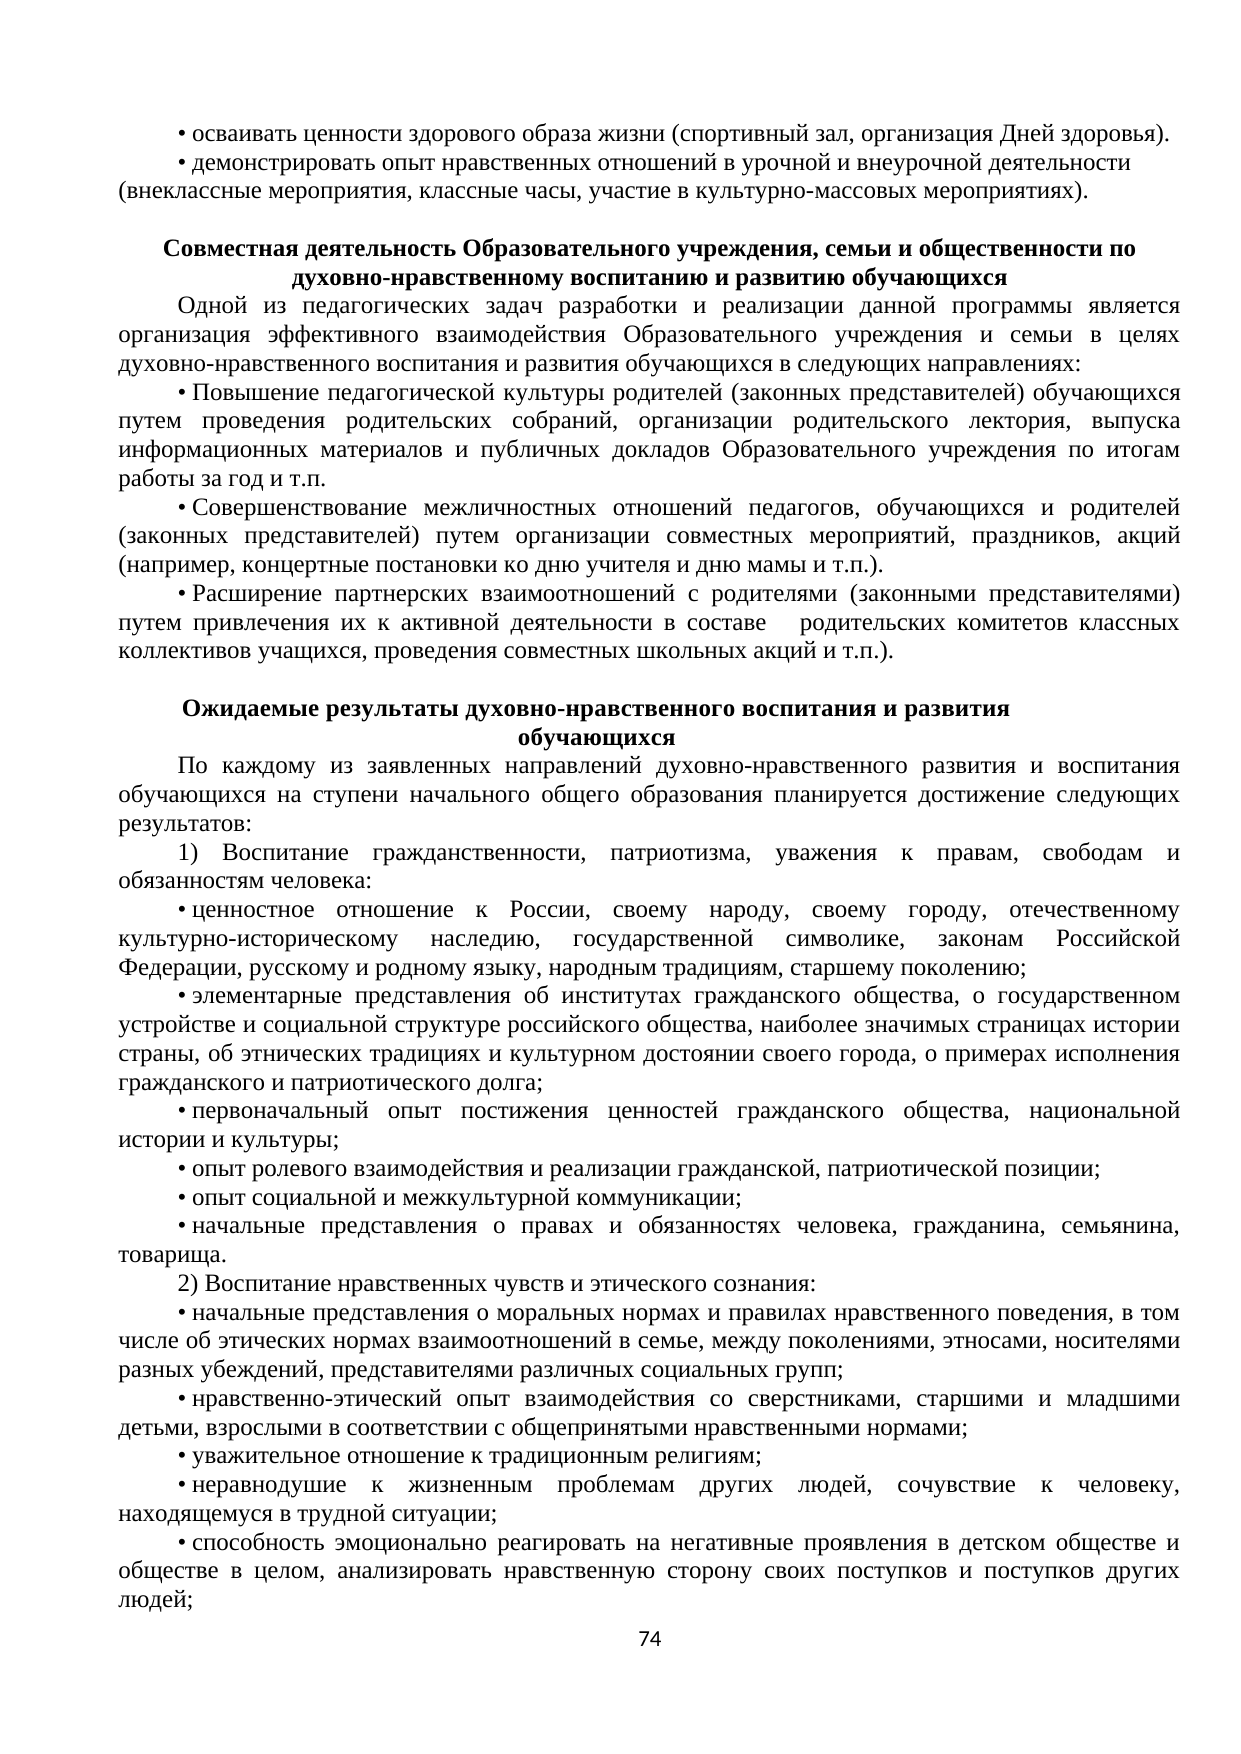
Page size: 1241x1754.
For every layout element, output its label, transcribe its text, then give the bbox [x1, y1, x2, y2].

text Одной из педагогических задач разработки и реализации данной программы является организация эффективного взаимодействия Образовательного учреждения и семьи в целях духовно-нравственного воспитания и развития обучающихся в следующих направлениях: [118, 291, 1181, 377]
list ценностное отношение к России, своему народу, своему городу, отечественному культурно-историческому наследию, государственной символике, законам Российской Федерации, русскому и родному языку, народным традициям, старшему поколению; [118, 894, 1181, 981]
text Совместная деятельность Образовательного учреждения, семьи и общественности по духовно-нравственному воспитанию и развитию обучающихся [118, 233, 1181, 291]
list Расширение партнерских взаимоотношений с родителями (законными представителями) путем привлечения их к активной деятельности в составе родительских комитетов классных коллективов учащихся, проведения совместных школьных акций и т.п.). [118, 578, 1181, 664]
list осваивать ценности здорового образа жизни (спортивный зал, организация Дней здоровья). [118, 118, 1181, 147]
list неравнодушие к жизненным проблемам других людей, сочувствие к человеку, находящемуся в трудной ситуации; [118, 1469, 1181, 1527]
list Совершенствование межличностных отношений педагогов, обучающихся и родителей (законных представителей) путем организации совместных мероприятий, праздников, акций (например, концертные постановки ко дню учителя и дню мамы и т.п.). [118, 492, 1181, 578]
text 1) Воспитание гражданственности, патриотизма, уважения к правам, свободам и обязанностям человека: [118, 837, 1181, 894]
list первоначальный опыт постижения ценностей гражданского общества, национальной истории и культуры; [118, 1096, 1181, 1153]
list опыт социальной и межкультурной коммуникации; [118, 1182, 1181, 1211]
text 2) Воспитание нравственных чувств и этического сознания: [177, 1268, 1181, 1297]
list элементарные представления об институтах гражданского общества, о государственном устройстве и социальной структуре российского общества, наиболее значимых страницах истории страны, об этнических традициях и культурном достоянии своего города, о примерах исполнения гражданского и патриотического долга; [118, 981, 1181, 1096]
text По каждому из заявленных направлений духовно-нравственного развития и воспитания обучающихся на ступени начального общего образования планируется достижение следующих результатов: [118, 751, 1181, 837]
list начальные представления о моральных нормах и правилах нравственного поведения, в том числе об этических нормах взаимоотношений в семье, между поколениями, этносами, носителями разных убеждений, представителями различных социальных групп; [118, 1297, 1181, 1383]
list демонстрировать опыт нравственных отношений в урочной и внеурочной деятельности (внеклассные мероприятия, классные часы, участие в культурно-массовых мероприятиях). [118, 147, 1181, 204]
list начальные представления о правах и обязанностях человека, гражданина, семьянина, товарища. [118, 1211, 1181, 1268]
list нравственно-этический опыт взаимодействия со сверстниками, старшими и младшими детьми, взрослыми в соответствии с общепринятыми нравственными нормами; [118, 1383, 1181, 1441]
list способность эмоционально реагировать на негативные проявления в детском обществе и обществе в целом, анализировать нравственную сторону своих поступков и поступков других людей; [118, 1527, 1181, 1613]
list опыт ролевого взаимодействия и реализации гражданской, патриотической позиции; [118, 1153, 1181, 1182]
list уважительное отношение к традиционным религиям; [118, 1441, 1181, 1469]
list Повышение педагогической культуры родителей (законных представителей) обучающихся путем проведения родительских собраний, организации родительского лектория, выпуска информационных материалов и публичных докладов Образовательного учреждения по итогам работы за год и т.п. [118, 377, 1181, 492]
text Ожидаемые результаты духовно-нравственного воспитания и развития обучающихся [118, 693, 1075, 751]
